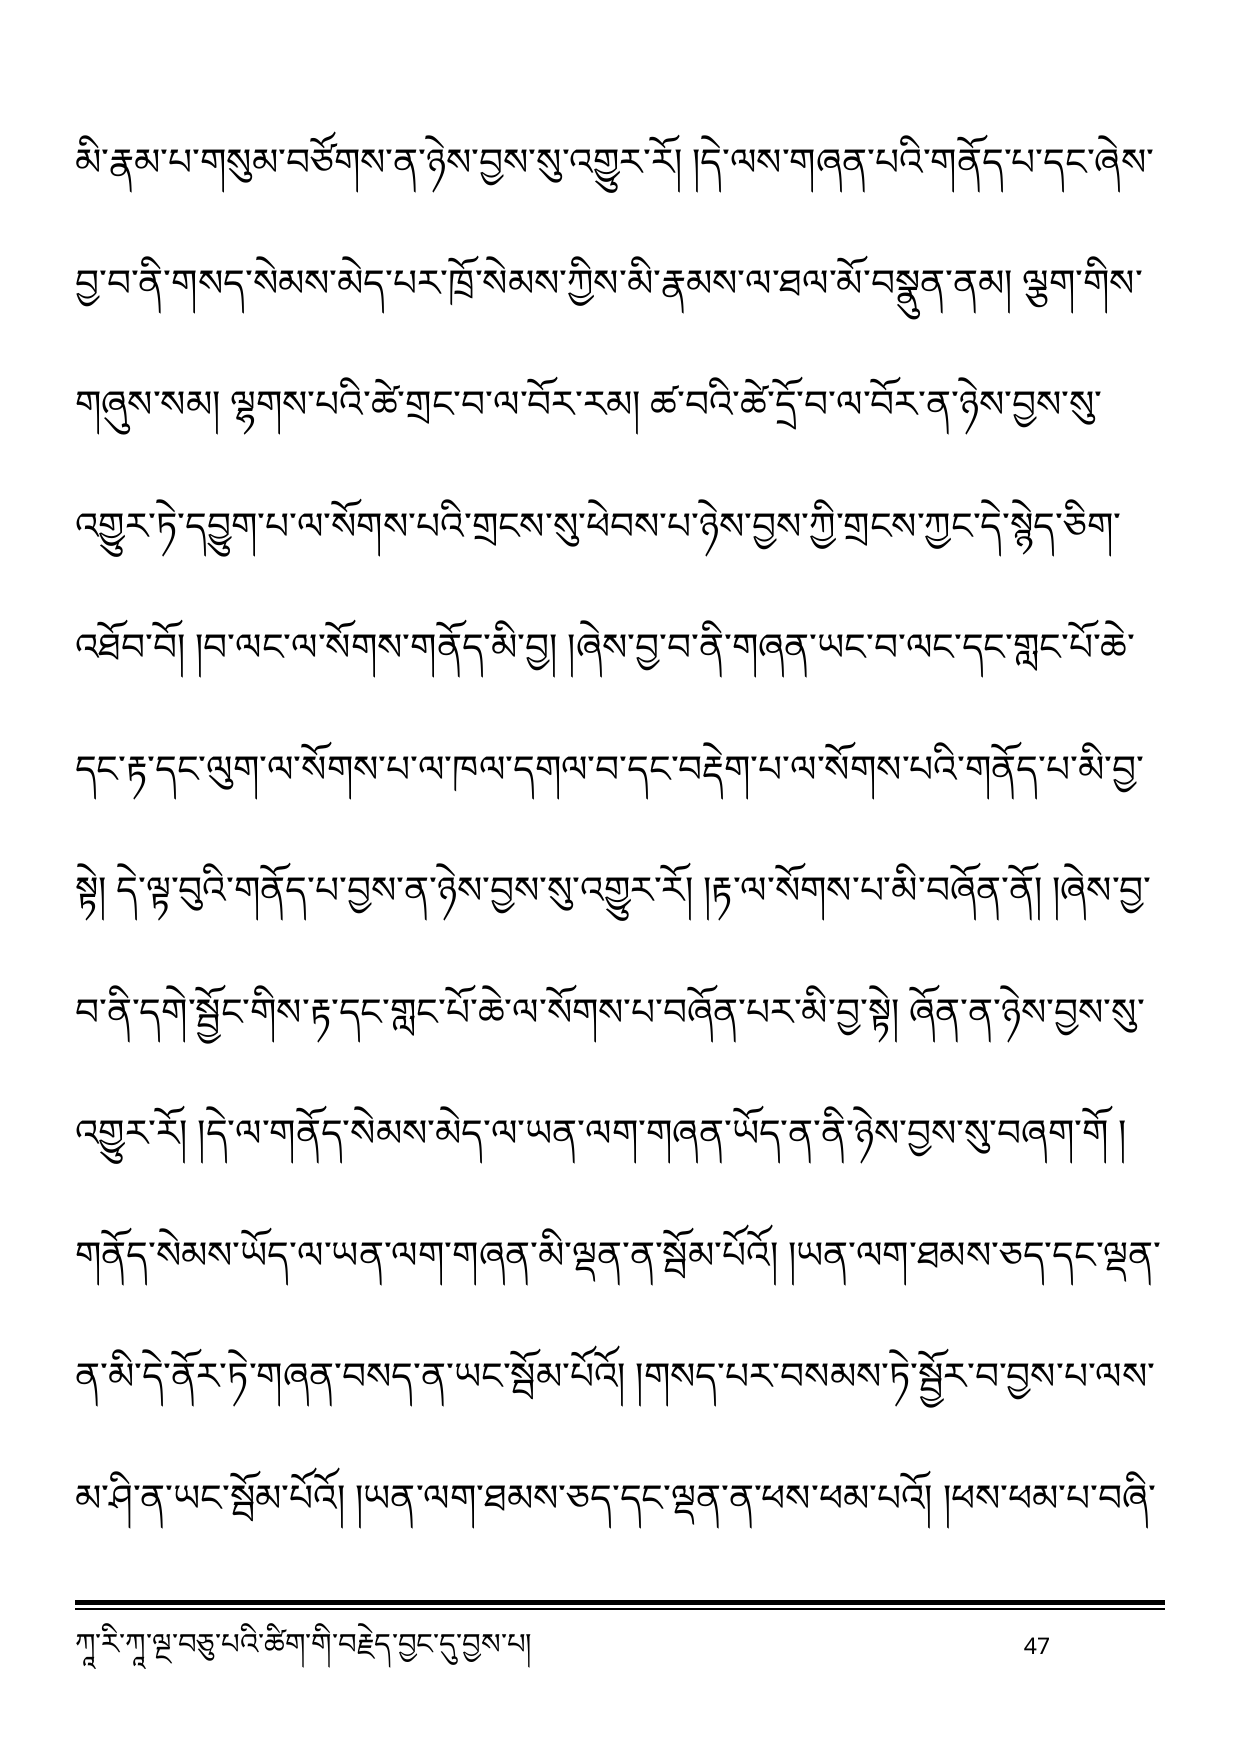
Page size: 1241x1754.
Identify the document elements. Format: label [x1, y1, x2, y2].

text [75, 120, 1165, 1562]
